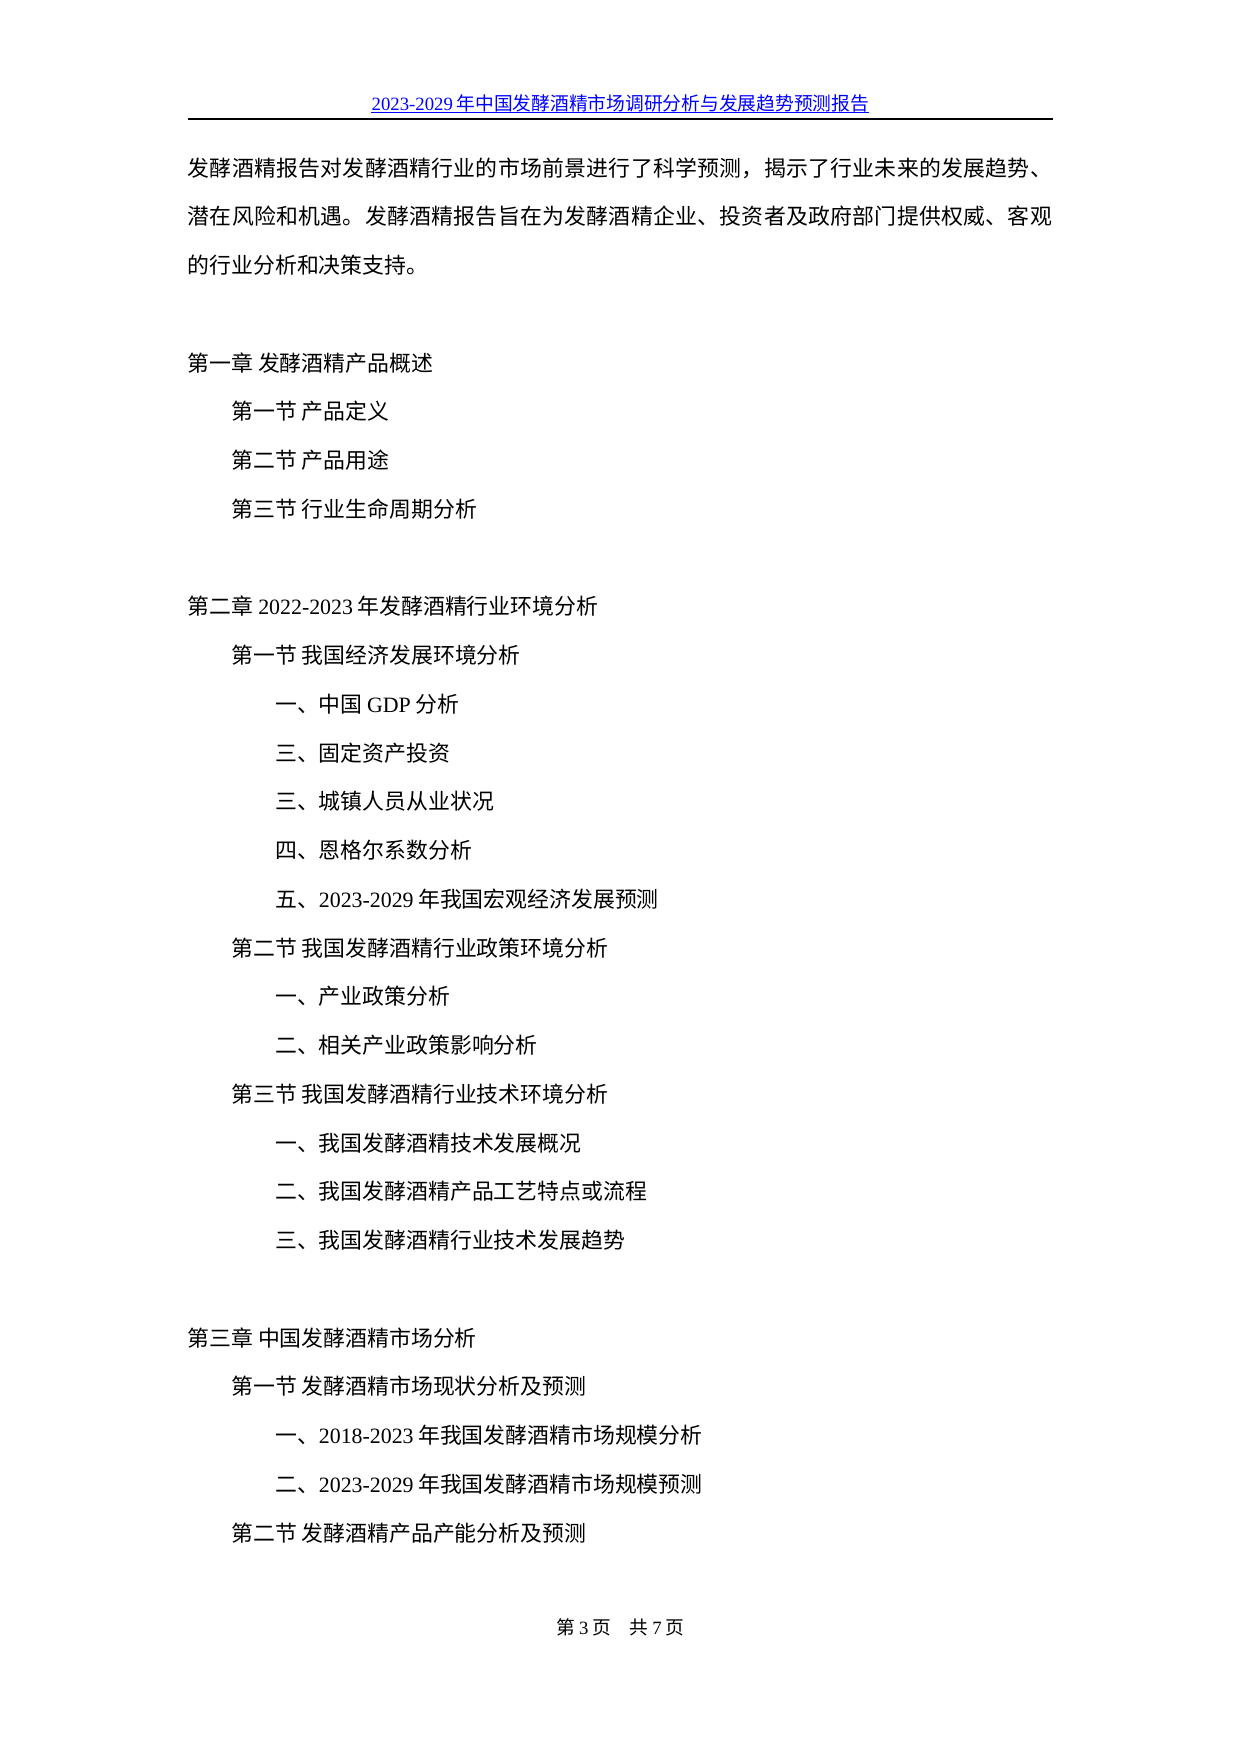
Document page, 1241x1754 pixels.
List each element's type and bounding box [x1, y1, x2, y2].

text [187, 150, 1053, 1548]
